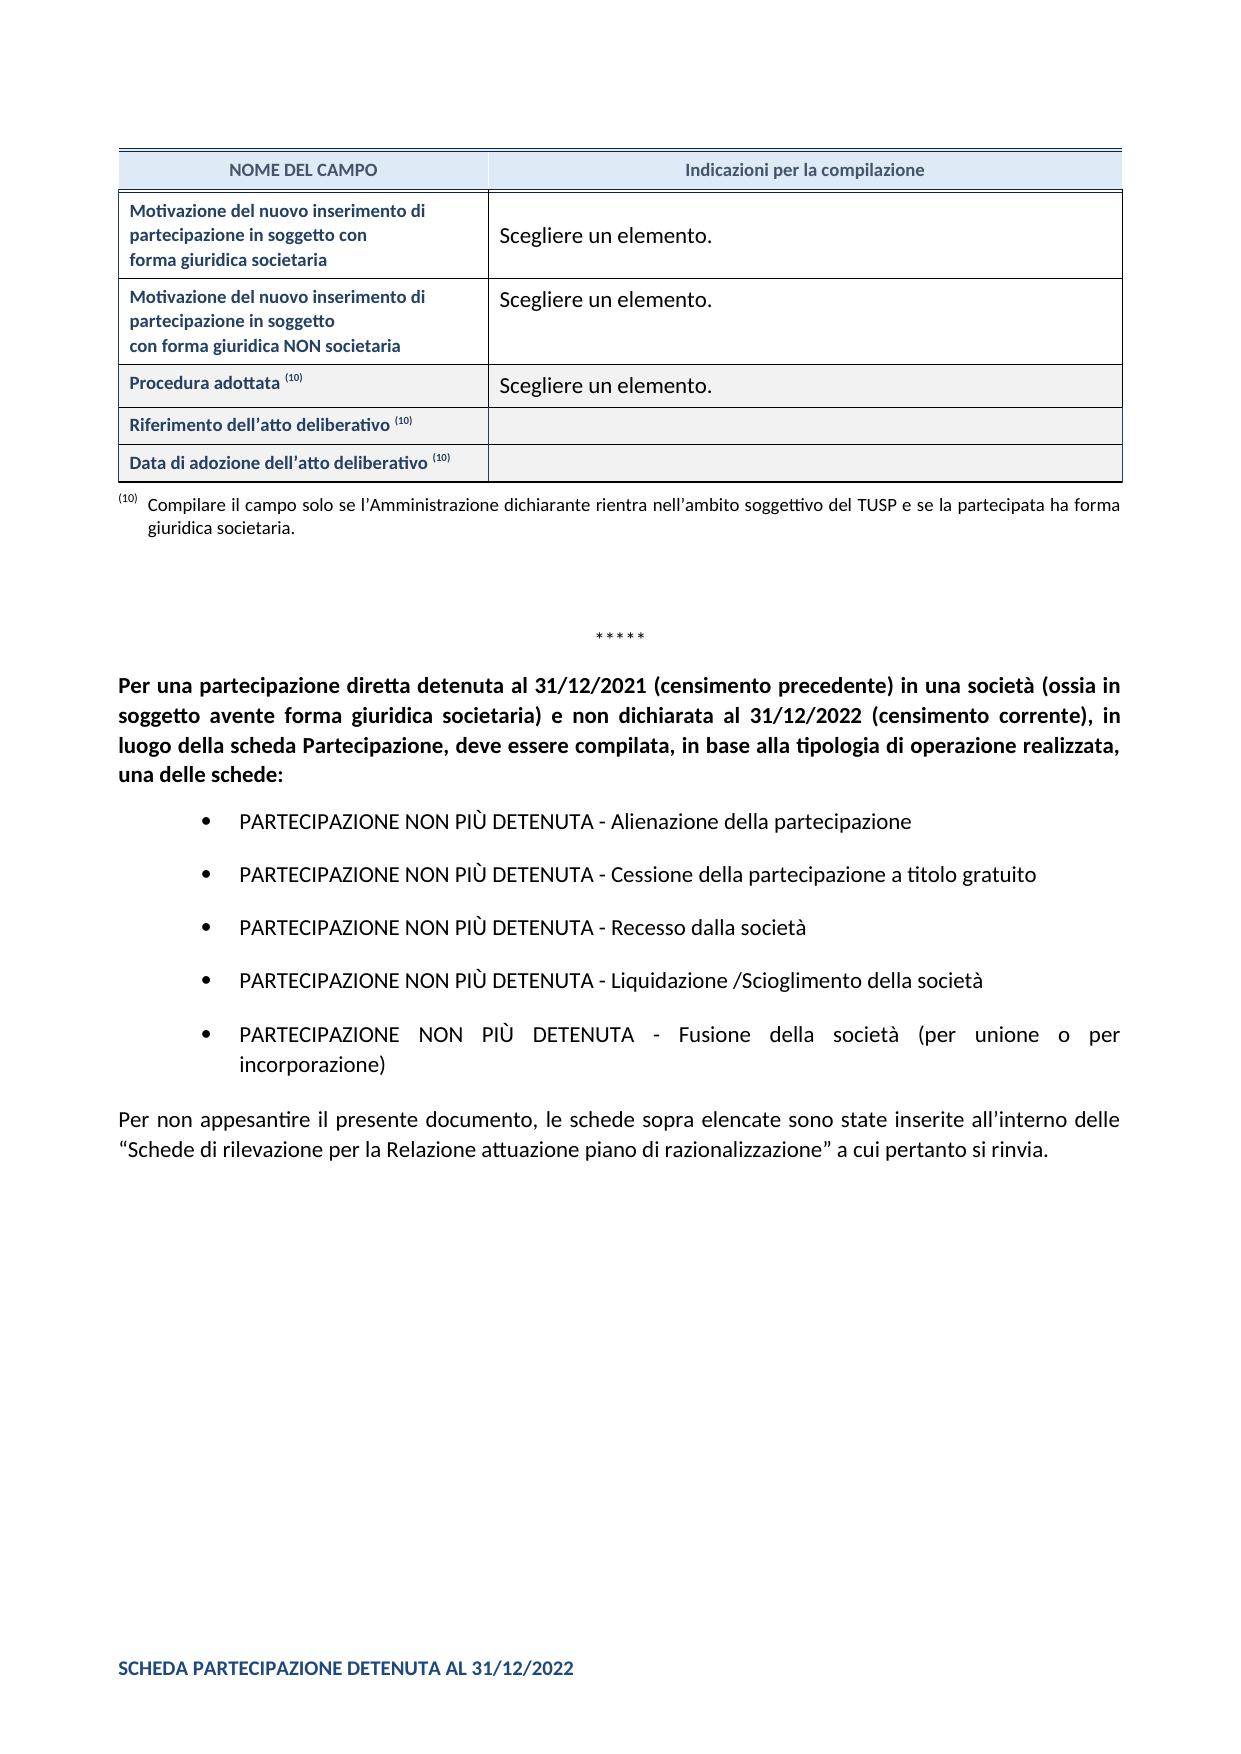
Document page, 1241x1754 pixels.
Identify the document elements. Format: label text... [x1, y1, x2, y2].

list PARTECIPAZIONE NON PIÙ DETENUTA - Recesso dalla società [202, 913, 1122, 941]
text Per non appesantire il presente documento, le schede sopra elencate sono state inserite all’interno delle “Schede di rilevazione per la Relazione attuazione piano di razionalizzazione” a cui pertanto si rinvia. [118, 1105, 1122, 1163]
list PARTECIPAZIONE NON PIÙ DETENUTA - Fusione della società (per unione o per incorporazione) [202, 1021, 1122, 1078]
list PARTECIPAZIONE NON PIÙ DETENUTA - Cessione della partecipazione a titolo gratuito [202, 860, 1122, 888]
table_header NOME DEL CAMPO [119, 152, 488, 189]
table_cell [489, 445, 1122, 481]
table_cell Riferimento dell’atto deliberativo (10) [119, 408, 488, 444]
text Per una partecipazione diretta detenuta al 31/12/2021 (censimento precedente) in una società (ossia in soggetto avente forma giuridica societaria) e non dichiarata al 31/12/2022 (censimento corrente), in luogo della scheda Partecipazione, deve essere compilata, in base alla tipologia di operazione realizzata, una delle schede: [118, 671, 1122, 788]
table_cell Procedura adottata (10) [119, 365, 488, 407]
table_cell Data di adozione dell’atto deliberativo (10) [119, 445, 488, 481]
table_header Indicazioni per la compilazione [489, 152, 1122, 189]
text ***** [118, 627, 1122, 653]
list PARTECIPAZIONE NON PIÙ DETENUTA - Alienazione della partecipazione [202, 807, 1122, 835]
list Compilare il campo solo se l’Amministrazione dichiarante rientra nell’ambito soggettivo del TUSP e se la partecipata ha forma giuridica societaria. [118, 491, 1122, 539]
table_cell Motivazione del nuovo inserimento di partecipazione in soggetto con forma giuridica societaria [119, 193, 488, 278]
table_cell [489, 408, 1122, 444]
list PARTECIPAZIONE NON PIÙ DETENUTA - Liquidazione /Scioglimento della società [202, 966, 1122, 994]
table_cell Motivazione del nuovo inserimento di partecipazione in soggetto con forma giuridica NON societaria [119, 279, 488, 364]
